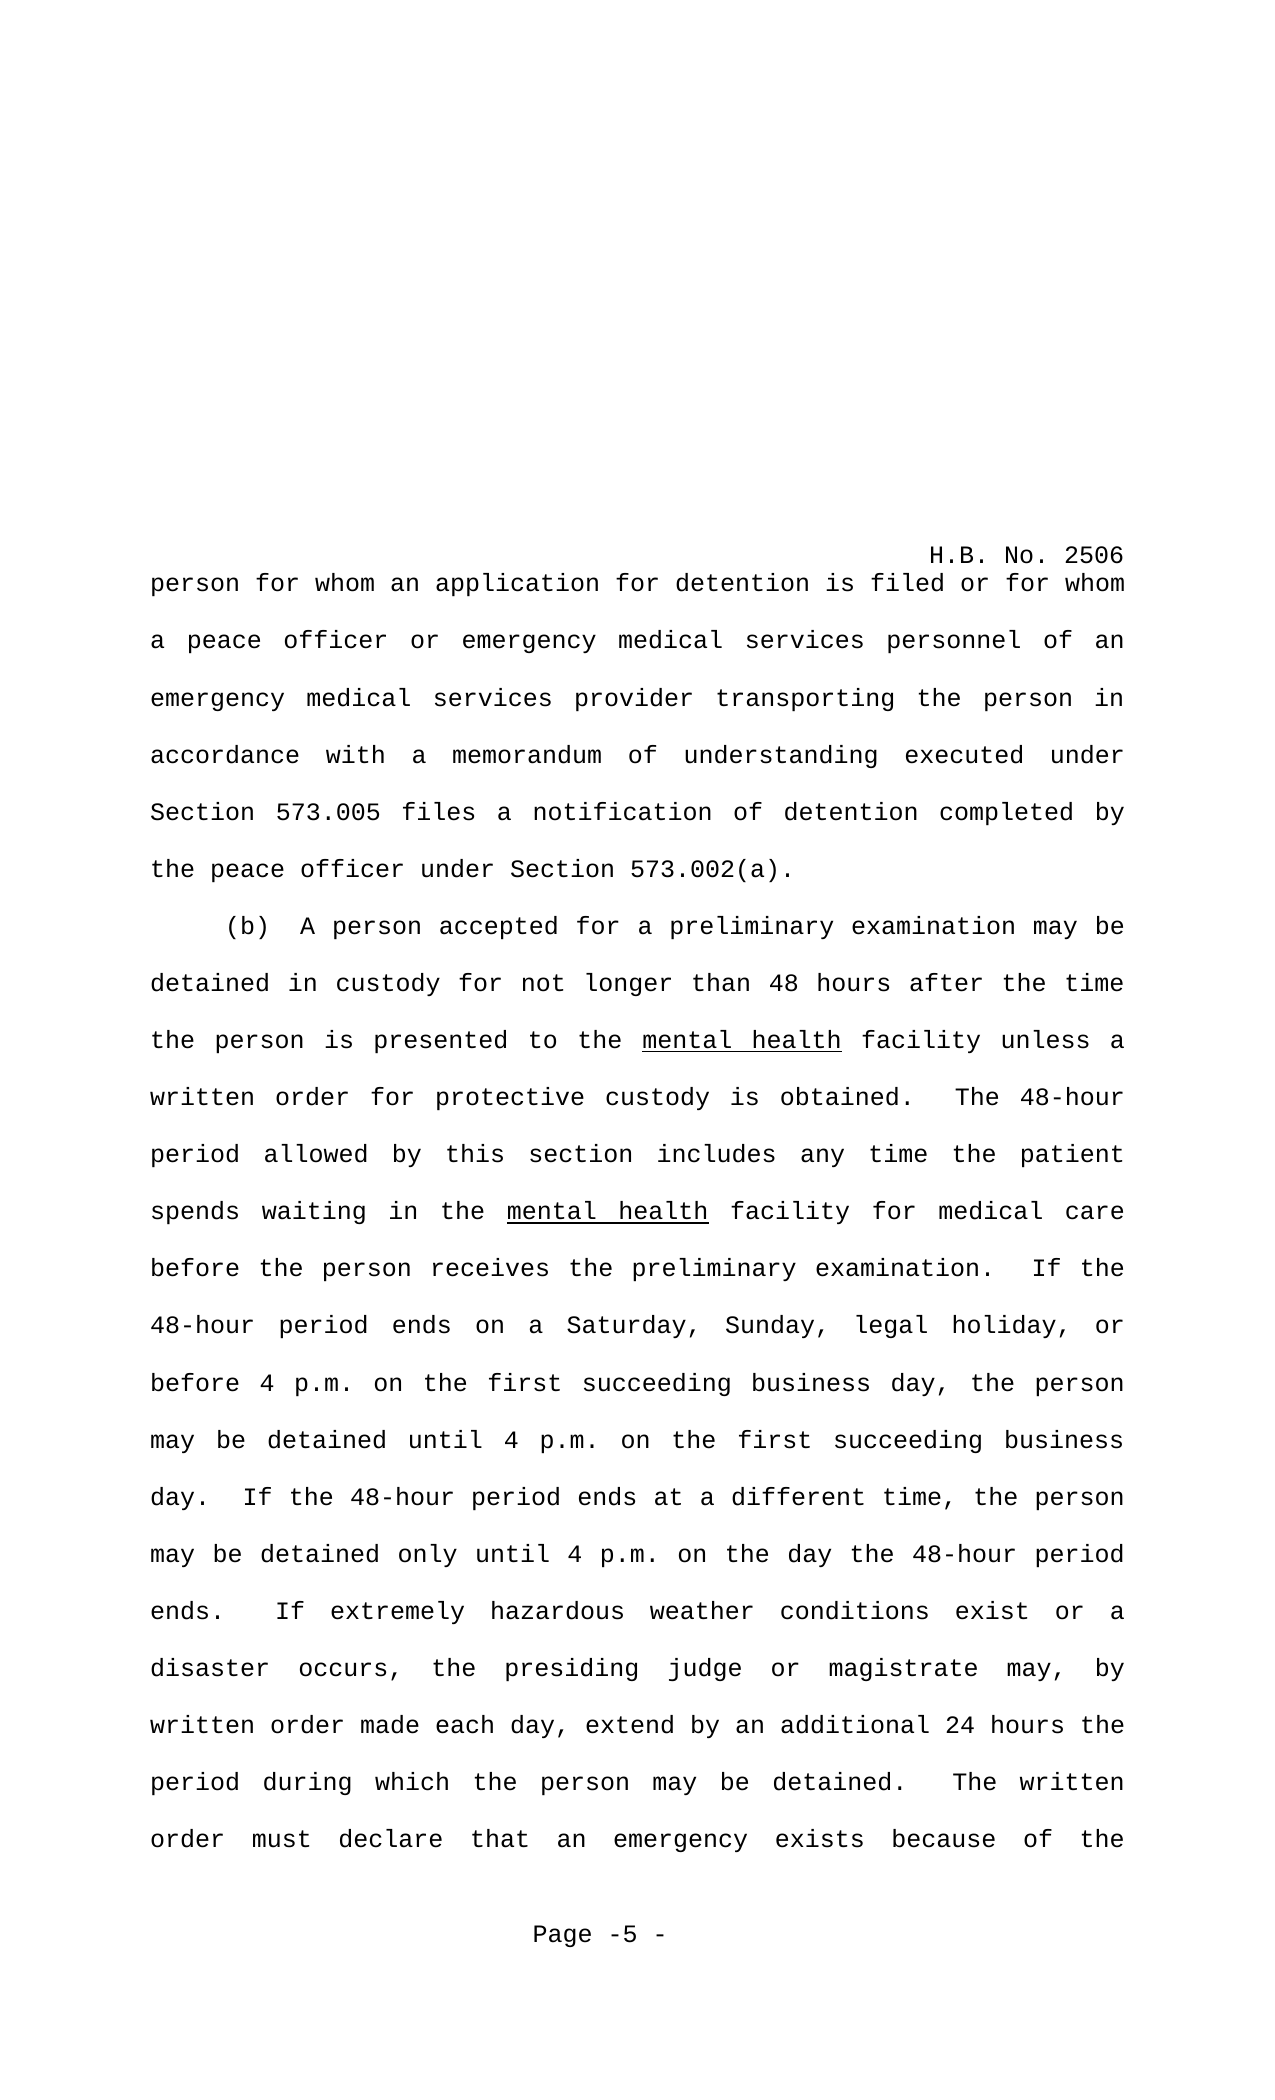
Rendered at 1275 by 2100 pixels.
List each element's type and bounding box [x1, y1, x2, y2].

text [150, 571, 1125, 885]
text [150, 913, 1125, 1855]
